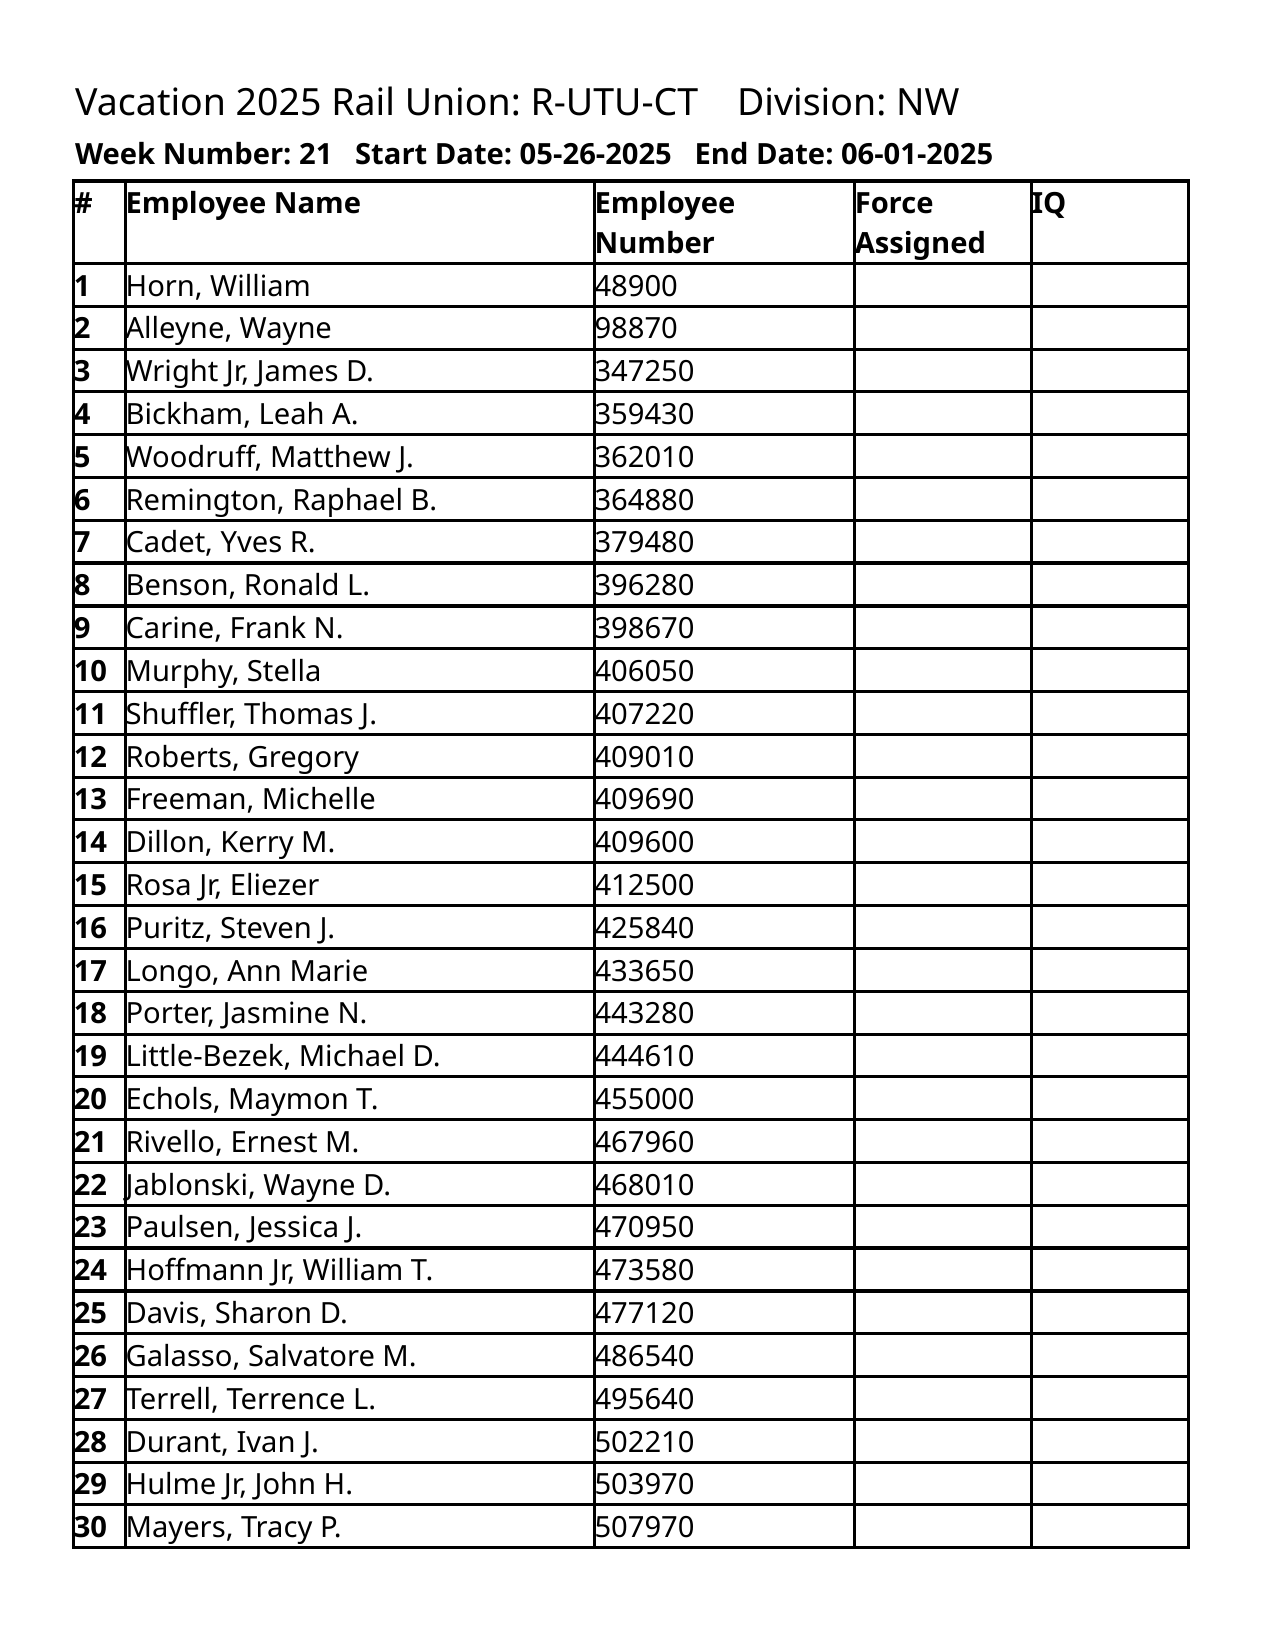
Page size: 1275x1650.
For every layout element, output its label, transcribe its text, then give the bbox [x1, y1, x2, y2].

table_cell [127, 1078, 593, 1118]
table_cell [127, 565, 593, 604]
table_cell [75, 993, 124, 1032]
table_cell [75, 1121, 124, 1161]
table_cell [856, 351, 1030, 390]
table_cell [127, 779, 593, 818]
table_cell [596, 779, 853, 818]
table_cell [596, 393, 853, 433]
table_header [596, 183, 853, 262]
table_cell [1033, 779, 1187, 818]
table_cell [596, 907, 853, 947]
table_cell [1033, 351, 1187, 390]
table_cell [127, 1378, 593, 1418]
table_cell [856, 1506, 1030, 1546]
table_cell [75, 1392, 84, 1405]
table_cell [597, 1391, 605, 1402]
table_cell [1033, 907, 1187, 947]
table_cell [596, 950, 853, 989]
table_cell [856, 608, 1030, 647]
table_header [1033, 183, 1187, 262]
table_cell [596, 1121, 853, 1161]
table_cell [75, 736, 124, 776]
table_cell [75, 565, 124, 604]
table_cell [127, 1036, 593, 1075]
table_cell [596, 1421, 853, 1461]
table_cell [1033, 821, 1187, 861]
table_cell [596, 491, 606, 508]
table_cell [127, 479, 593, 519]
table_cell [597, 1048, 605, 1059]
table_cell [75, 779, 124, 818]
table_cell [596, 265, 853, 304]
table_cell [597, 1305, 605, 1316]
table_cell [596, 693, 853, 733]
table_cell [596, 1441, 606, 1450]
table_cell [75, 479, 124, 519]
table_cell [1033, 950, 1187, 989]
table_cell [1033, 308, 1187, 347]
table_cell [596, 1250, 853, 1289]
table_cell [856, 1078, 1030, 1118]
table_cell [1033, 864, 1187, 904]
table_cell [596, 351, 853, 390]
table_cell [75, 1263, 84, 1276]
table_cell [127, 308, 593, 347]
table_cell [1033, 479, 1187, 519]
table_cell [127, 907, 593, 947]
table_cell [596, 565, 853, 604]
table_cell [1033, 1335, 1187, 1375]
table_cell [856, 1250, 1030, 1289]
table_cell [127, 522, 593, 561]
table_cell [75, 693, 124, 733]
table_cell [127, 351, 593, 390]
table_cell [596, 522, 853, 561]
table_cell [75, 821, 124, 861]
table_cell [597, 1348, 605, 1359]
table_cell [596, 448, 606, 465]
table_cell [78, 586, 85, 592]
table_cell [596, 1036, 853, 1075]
subtitle Week Number: 21 Start Date: 05-26-2025 End Date: 06-01-2025 [75, 134, 1200, 173]
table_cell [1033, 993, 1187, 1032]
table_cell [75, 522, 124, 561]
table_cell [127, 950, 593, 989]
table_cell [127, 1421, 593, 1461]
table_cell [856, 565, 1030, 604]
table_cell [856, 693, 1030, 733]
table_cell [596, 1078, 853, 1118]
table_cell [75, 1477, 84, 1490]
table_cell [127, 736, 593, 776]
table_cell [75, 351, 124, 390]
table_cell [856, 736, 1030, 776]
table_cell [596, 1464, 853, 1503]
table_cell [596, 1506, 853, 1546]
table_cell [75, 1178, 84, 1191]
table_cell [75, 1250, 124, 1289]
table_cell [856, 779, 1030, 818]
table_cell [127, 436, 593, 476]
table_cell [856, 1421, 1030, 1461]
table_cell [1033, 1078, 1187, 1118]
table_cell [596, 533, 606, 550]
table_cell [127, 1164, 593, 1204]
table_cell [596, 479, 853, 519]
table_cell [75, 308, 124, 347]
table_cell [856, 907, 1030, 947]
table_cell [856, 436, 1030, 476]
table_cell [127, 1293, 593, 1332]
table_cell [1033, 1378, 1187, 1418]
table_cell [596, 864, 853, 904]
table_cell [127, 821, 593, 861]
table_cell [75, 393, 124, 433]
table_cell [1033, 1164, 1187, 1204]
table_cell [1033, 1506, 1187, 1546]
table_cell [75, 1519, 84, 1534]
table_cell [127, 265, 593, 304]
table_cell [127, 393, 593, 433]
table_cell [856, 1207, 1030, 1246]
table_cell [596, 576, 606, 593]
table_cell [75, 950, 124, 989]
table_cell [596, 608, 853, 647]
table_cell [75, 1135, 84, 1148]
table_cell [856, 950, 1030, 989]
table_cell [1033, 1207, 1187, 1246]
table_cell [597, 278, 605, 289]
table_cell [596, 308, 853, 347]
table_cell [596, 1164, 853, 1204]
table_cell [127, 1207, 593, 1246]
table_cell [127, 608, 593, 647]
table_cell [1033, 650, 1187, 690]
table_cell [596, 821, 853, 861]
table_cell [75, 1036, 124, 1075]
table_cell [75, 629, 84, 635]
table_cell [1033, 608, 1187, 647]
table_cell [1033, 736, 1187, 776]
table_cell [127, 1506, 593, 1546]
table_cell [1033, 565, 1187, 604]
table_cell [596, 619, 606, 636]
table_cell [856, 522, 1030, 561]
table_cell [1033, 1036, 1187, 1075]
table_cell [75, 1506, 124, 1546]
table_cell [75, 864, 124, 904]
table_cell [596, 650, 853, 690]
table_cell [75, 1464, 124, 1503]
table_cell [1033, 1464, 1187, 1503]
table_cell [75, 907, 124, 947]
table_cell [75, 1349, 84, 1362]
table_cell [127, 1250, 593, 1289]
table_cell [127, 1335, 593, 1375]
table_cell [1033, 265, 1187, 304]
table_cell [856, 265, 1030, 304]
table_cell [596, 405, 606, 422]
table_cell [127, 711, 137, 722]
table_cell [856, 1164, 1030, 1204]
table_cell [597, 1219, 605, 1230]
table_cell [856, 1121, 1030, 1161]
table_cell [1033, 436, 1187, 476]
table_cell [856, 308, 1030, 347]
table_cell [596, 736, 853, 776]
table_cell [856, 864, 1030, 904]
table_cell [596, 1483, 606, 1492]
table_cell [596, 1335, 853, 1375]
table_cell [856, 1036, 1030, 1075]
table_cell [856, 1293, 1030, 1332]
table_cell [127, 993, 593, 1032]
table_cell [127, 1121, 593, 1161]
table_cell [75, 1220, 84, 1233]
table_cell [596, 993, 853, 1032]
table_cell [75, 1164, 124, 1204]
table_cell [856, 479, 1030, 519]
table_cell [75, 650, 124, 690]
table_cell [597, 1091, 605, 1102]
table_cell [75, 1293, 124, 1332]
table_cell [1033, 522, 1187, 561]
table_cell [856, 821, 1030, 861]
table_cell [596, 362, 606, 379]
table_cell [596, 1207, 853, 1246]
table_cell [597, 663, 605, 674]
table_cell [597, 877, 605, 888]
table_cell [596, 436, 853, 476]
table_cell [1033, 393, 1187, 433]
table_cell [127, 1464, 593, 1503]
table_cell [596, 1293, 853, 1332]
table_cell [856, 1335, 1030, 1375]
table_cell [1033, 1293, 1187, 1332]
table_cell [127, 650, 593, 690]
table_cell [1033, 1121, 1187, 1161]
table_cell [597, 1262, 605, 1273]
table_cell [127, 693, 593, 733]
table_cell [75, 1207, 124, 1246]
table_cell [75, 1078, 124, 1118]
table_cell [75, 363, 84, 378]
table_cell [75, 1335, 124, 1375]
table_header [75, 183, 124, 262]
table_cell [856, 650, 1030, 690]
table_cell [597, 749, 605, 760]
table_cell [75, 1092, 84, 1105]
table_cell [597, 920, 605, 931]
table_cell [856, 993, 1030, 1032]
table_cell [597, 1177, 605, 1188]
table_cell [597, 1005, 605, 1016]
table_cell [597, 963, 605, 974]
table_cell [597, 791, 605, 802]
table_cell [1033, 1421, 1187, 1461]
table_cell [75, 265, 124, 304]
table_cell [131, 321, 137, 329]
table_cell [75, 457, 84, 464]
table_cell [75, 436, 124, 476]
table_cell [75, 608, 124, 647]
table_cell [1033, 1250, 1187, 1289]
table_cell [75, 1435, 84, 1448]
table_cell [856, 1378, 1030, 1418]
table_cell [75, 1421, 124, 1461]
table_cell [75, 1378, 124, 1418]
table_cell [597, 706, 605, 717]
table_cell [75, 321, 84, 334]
subtitle Vacation 2025 Rail Union: R-UTU-CT Division: NW [75, 75, 1200, 126]
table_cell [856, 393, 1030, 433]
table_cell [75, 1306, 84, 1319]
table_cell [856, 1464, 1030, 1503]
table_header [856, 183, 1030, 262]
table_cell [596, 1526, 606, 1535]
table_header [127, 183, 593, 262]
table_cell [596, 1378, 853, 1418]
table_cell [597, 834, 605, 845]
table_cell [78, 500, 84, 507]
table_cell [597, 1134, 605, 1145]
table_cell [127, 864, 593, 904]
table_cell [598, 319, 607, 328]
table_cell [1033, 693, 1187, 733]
